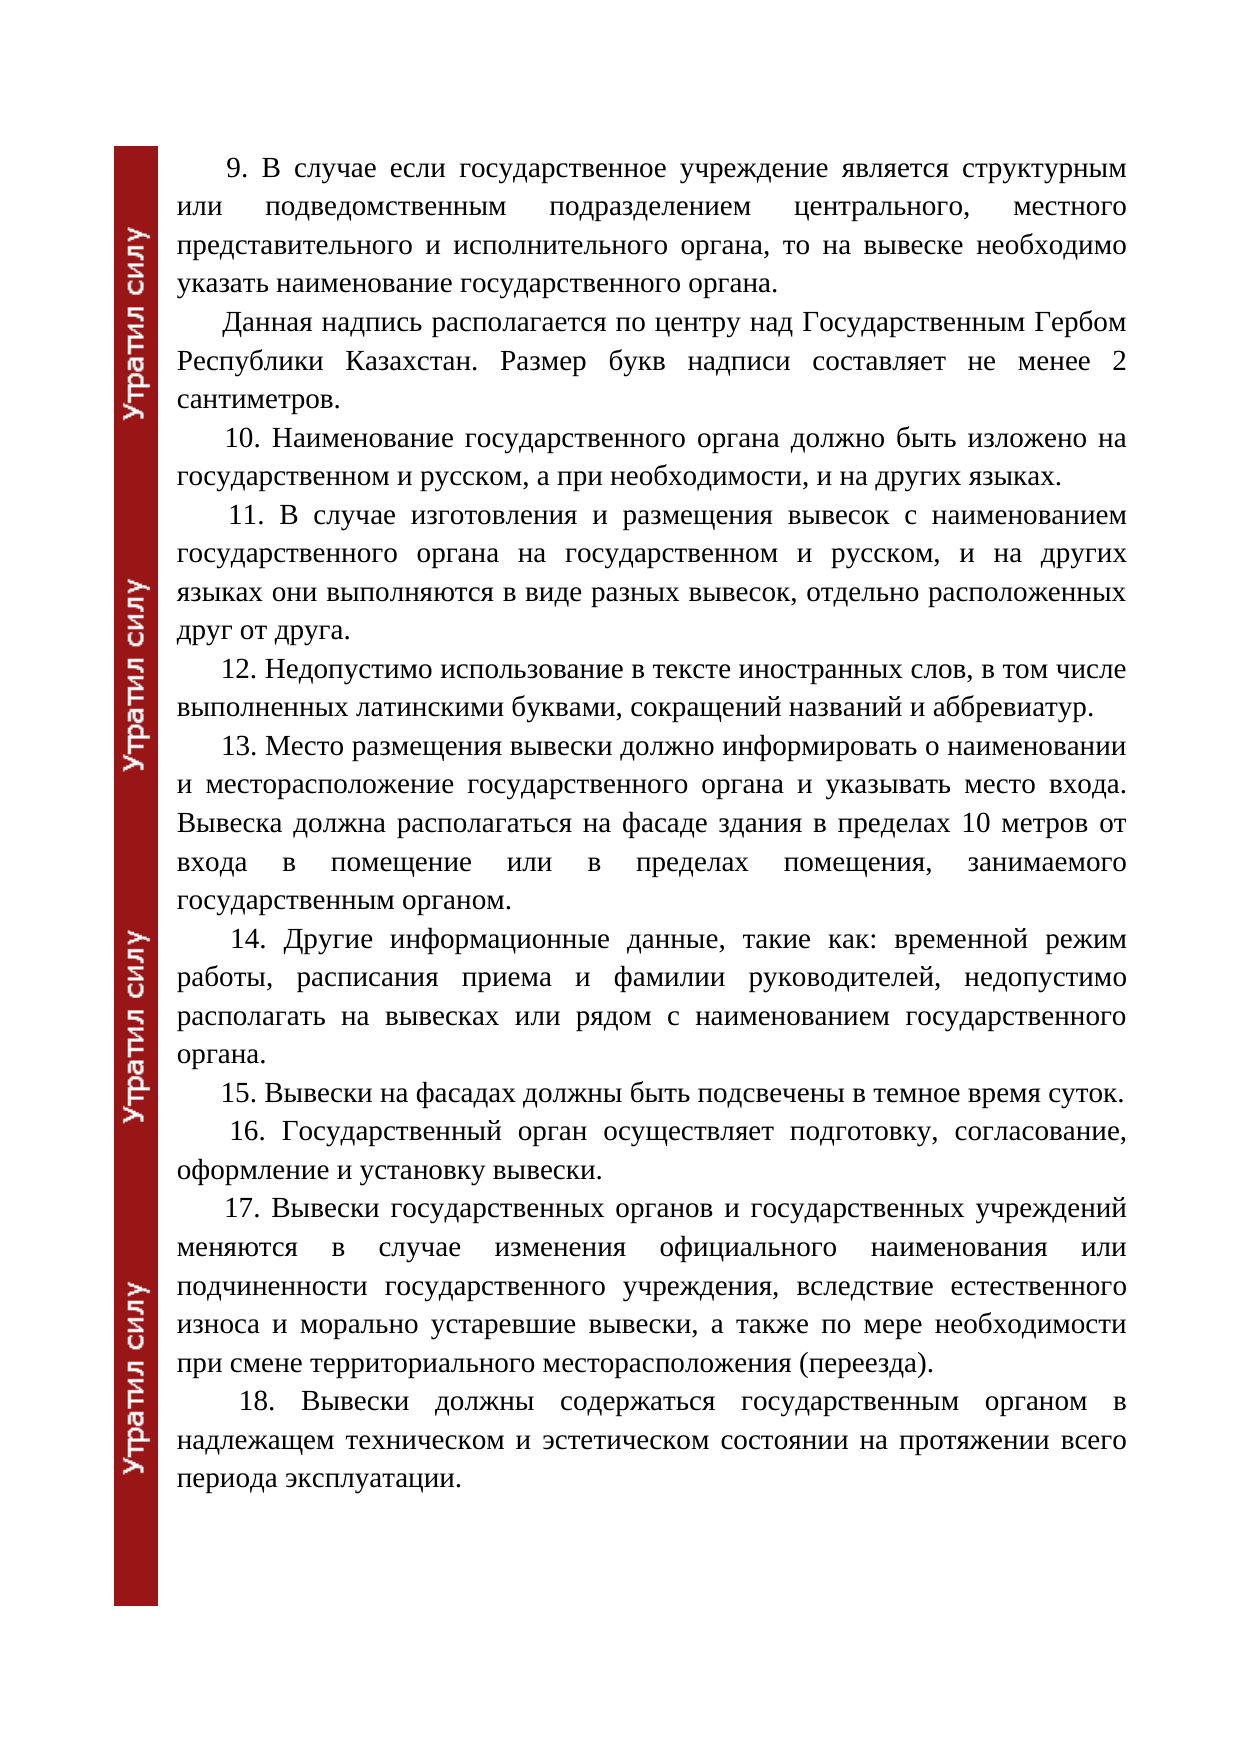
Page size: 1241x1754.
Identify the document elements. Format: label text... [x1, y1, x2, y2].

picture [114, 299, 158, 304]
picture [114, 415, 158, 420]
picture [114, 492, 158, 497]
text 14. Другие информационные данные, такие как: временной режим работы, расписания приема и фамилии руководителей, недопустимо располагать на вывесках или рядом с наименованием государственного органа. [112, 921, 1128, 1070]
picture [114, 723, 158, 728]
text Данная надпись располагается по центру над Государственным Гербом Республики Казахстан. Размер букв надписи составляет не менее 2 сантиметров. [112, 304, 1128, 415]
text 18. Вывески должны содержаться государственным органом в надлежащем техническом и эстетическом состоянии на протяжении всего периода эксплуатации. [112, 1383, 1128, 1494]
picture [114, 146, 158, 150]
text 11. В случае изготовления и размещения вывесок с наименованием государственного органа на государственном и русском, и на других языках они выполняются в виде разных вывесок, отдельно расположенных друг от друга. [112, 497, 1128, 646]
text 16. Государственный орган осуществляет подготовку, согласование, оформление и установку вывески. [112, 1113, 1128, 1186]
picture [114, 1186, 158, 1191]
picture [114, 1378, 158, 1383]
picture [114, 1070, 158, 1075]
text 9. В случае если государственное учреждение является структурным или подведомственным подразделением центрального, местного представительного и исполнительного органа, то на вывеске необходимо указать наименование государственного органа. [112, 150, 1128, 299]
picture [114, 1108, 158, 1113]
picture [114, 916, 158, 921]
text 17. Вывески государственных органов и государственных учреждений меняются в случае изменения официального наименования или подчиненности государственного учреждения, вследствие естественного износа и морально устаревшие вывески, а также по мере необходимости при смене территориального месторасположения (переезда). [112, 1191, 1128, 1378]
picture [114, 1494, 158, 1606]
text 12. Недопустимо использование в тексте иностранных слов, в том числе выполненных латинскими буквами, сокращений названий и аббревиатур. [112, 651, 1128, 723]
text 13. Место размещения вывески должно информировать о наименовании и месторасположение государственного органа и указывать место входа. Вывеска должна располагаться на фасаде здания в пределах 10 метров от входа в помещение или в пределах помещения, занимаемого государственным органом. [112, 728, 1128, 916]
text 10. Наименование государственного органа должно быть изложено на государственном и русском, а при необходимости, и на других языках. [112, 420, 1128, 492]
text 15. Вывески на фасадах должны быть подсвечены в темное время суток. [112, 1075, 1128, 1108]
picture [114, 646, 158, 651]
